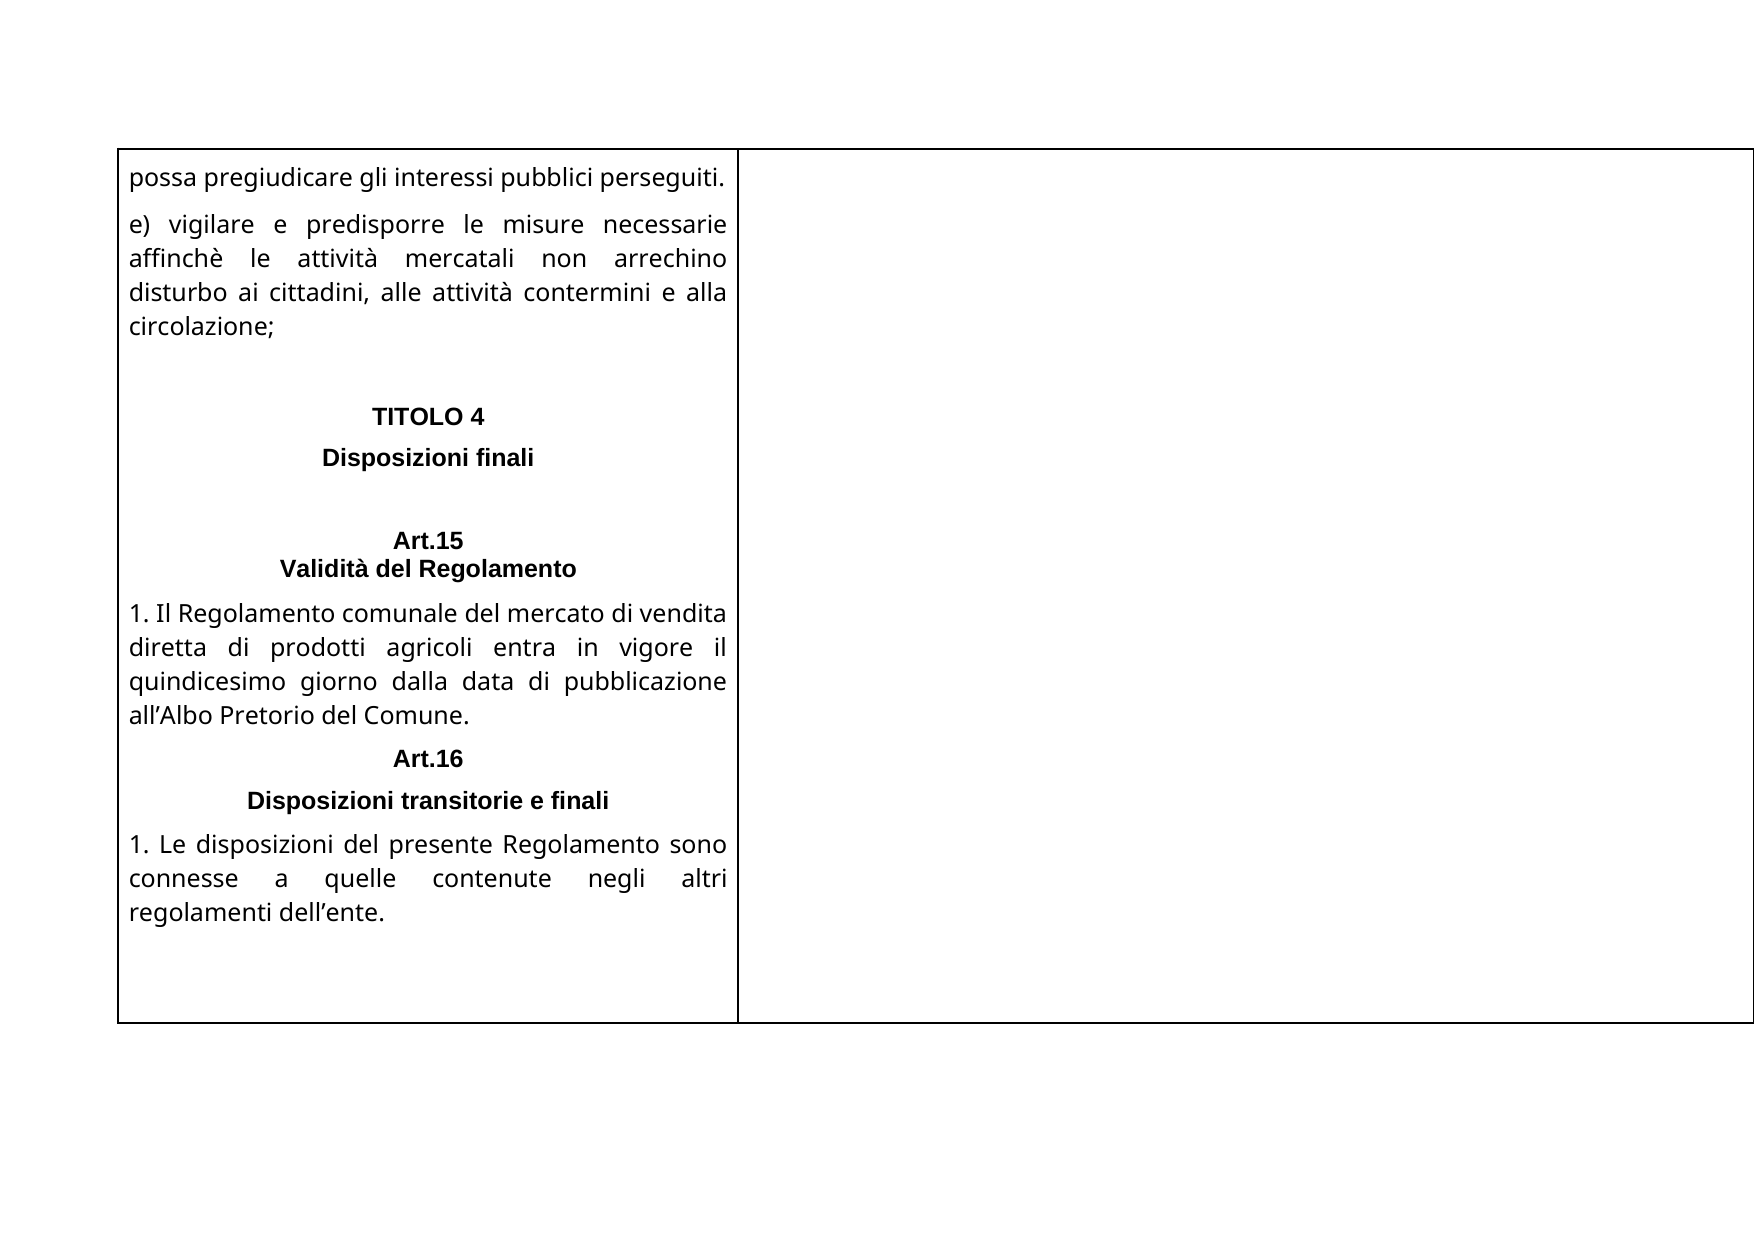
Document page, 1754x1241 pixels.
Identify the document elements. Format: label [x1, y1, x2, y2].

table_header [739, 150, 1753, 1022]
table_header [119, 150, 737, 1022]
